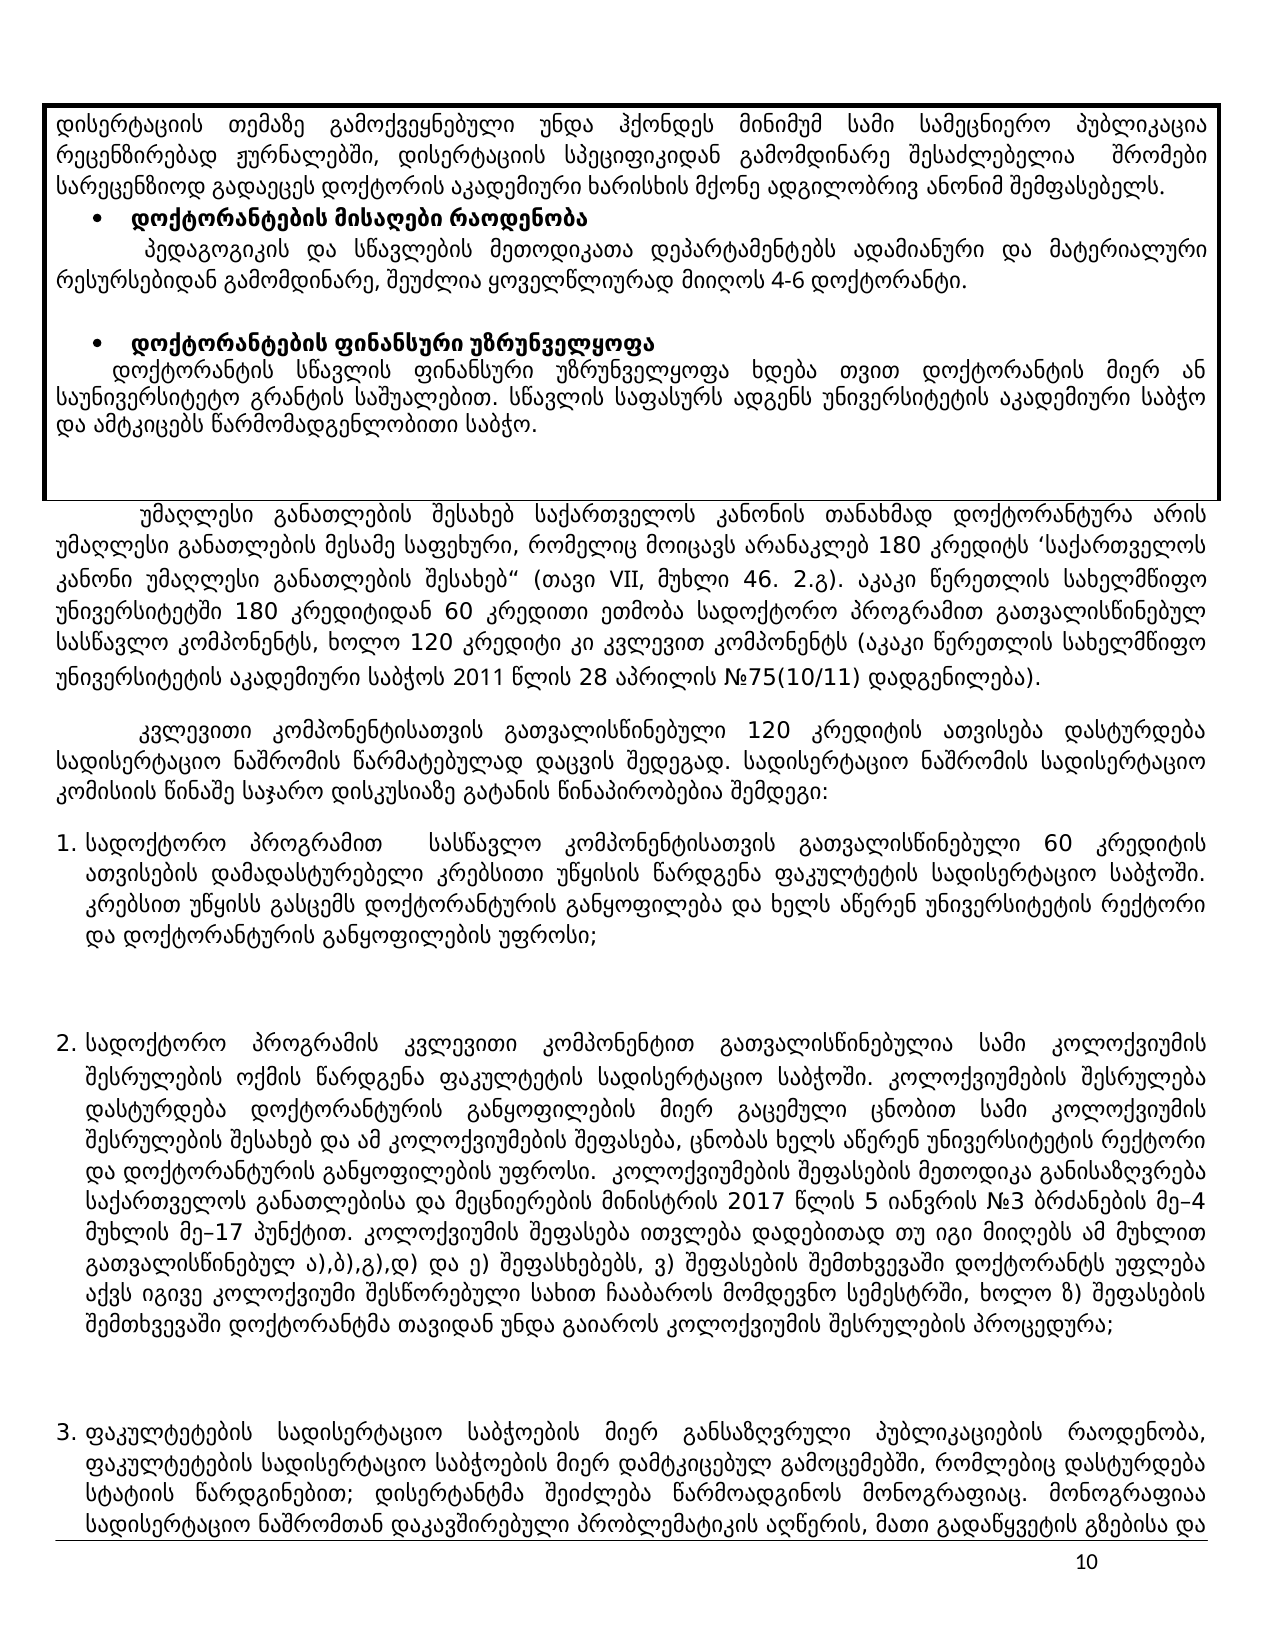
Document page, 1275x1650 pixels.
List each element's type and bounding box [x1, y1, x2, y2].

table_cell [47, 108, 1217, 500]
table_cell [44, 501, 1219, 1541]
